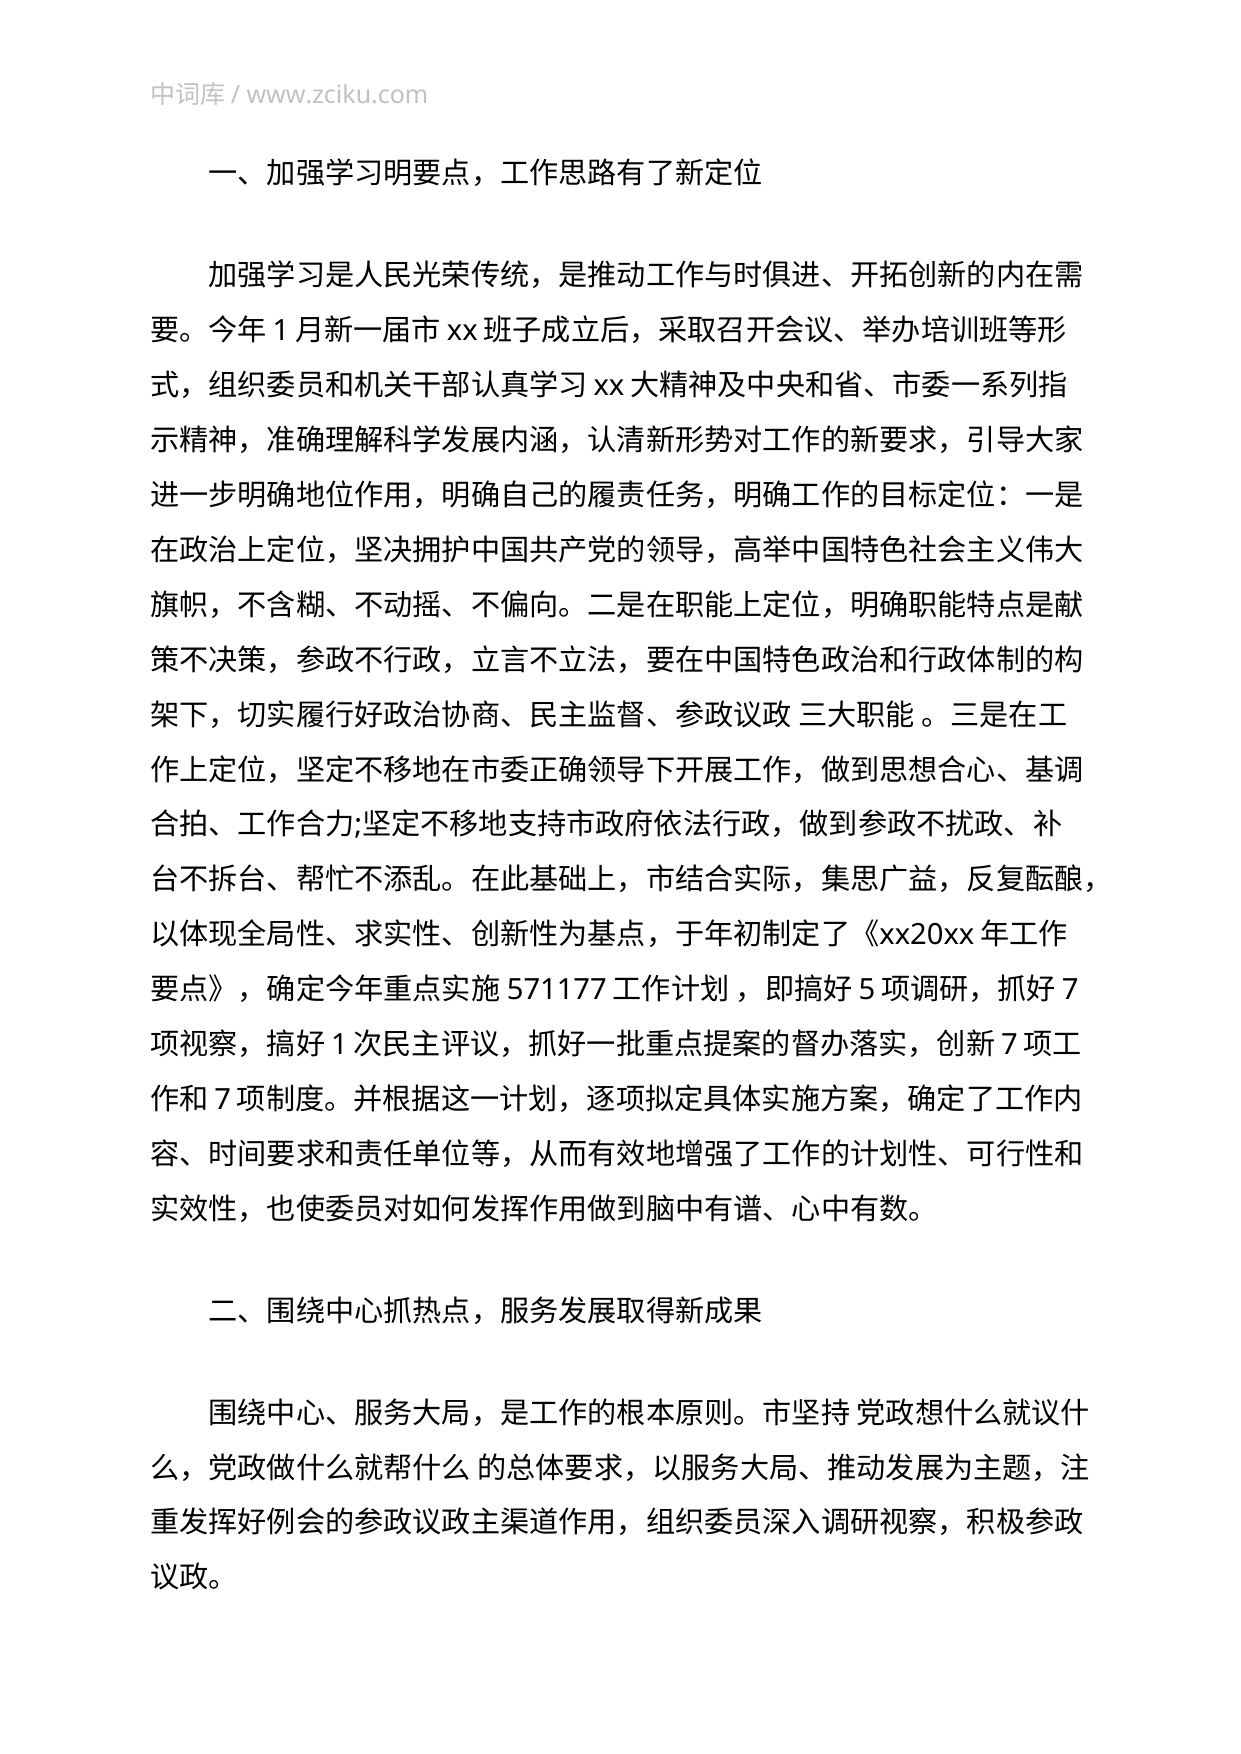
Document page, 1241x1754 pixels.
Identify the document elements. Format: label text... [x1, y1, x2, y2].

text 二、围绕中心抓热点，服务发展取得新成果 [150, 1287, 1090, 1330]
text 一、加强学习明要点，工作思路有了新定位 [150, 150, 1090, 192]
text 围绕中心、服务大局，是工作的根本原则。市坚持 党政想什么就议什么，党政做什么就帮什么 的总体要求，以服务大局、推动发展为主题，注重发挥好例会的参政议政主渠道作用，组织委员深入调研视察，积极参政议政。 [150, 1389, 1090, 1596]
text 加强学习是人民光荣传统，是推动工作与时俱进、开拓创新的内在需要。今年1月新一届市xx班子成立后，采取召开会议、举办培训班等形式，组织委员和机关干部认真学习xx大精神及中央和省、市委一系列指示精神，准确理解科学发展内涵，认清新形势对工作的新要求，引导大家进一步明确地位作用，明确自己的履责任务，明确工作的目标定位：一是在政治上定位，坚决拥护中国共产党的领导，高举中国特色社会主义伟大旗帜，不含糊、不动摇、不偏向。二是在职能上定位，明确职能特点是献策不决策，参政不行政，立言不立法，要在中国特色政治和行政体制的构架下，切实履行好政治协商、民主监督、参政议政 三大职能 。三是在工作上定位，坚定不移地在市委正确领导下开展工作，做到思想合心、基调合拍、工作合力;坚定不移地支持市政府依法行政，做到参政不扰政、补台不拆台、帮忙不添乱。在此基础上，市结合实际，集思广益，反复酝酿，以体现全局性、求实性、创新性为基点，于年初制定了《xx20xx年工作要点》，确定今年重点实施 571177工作计划 ，即搞好5项调研，抓好7项视察，搞好1次民主评议，抓好一批重点提案的督办落实，创新7项工作和7项制度。并根据这一计划，逐项拟定具体实施方案，确定了工作内容、时间要求和责任单位等，从而有效地增强了工作的计划性、可行性和实效性，也使委员对如何发挥作用做到脑中有谱、心中有数。 [150, 252, 1090, 1228]
